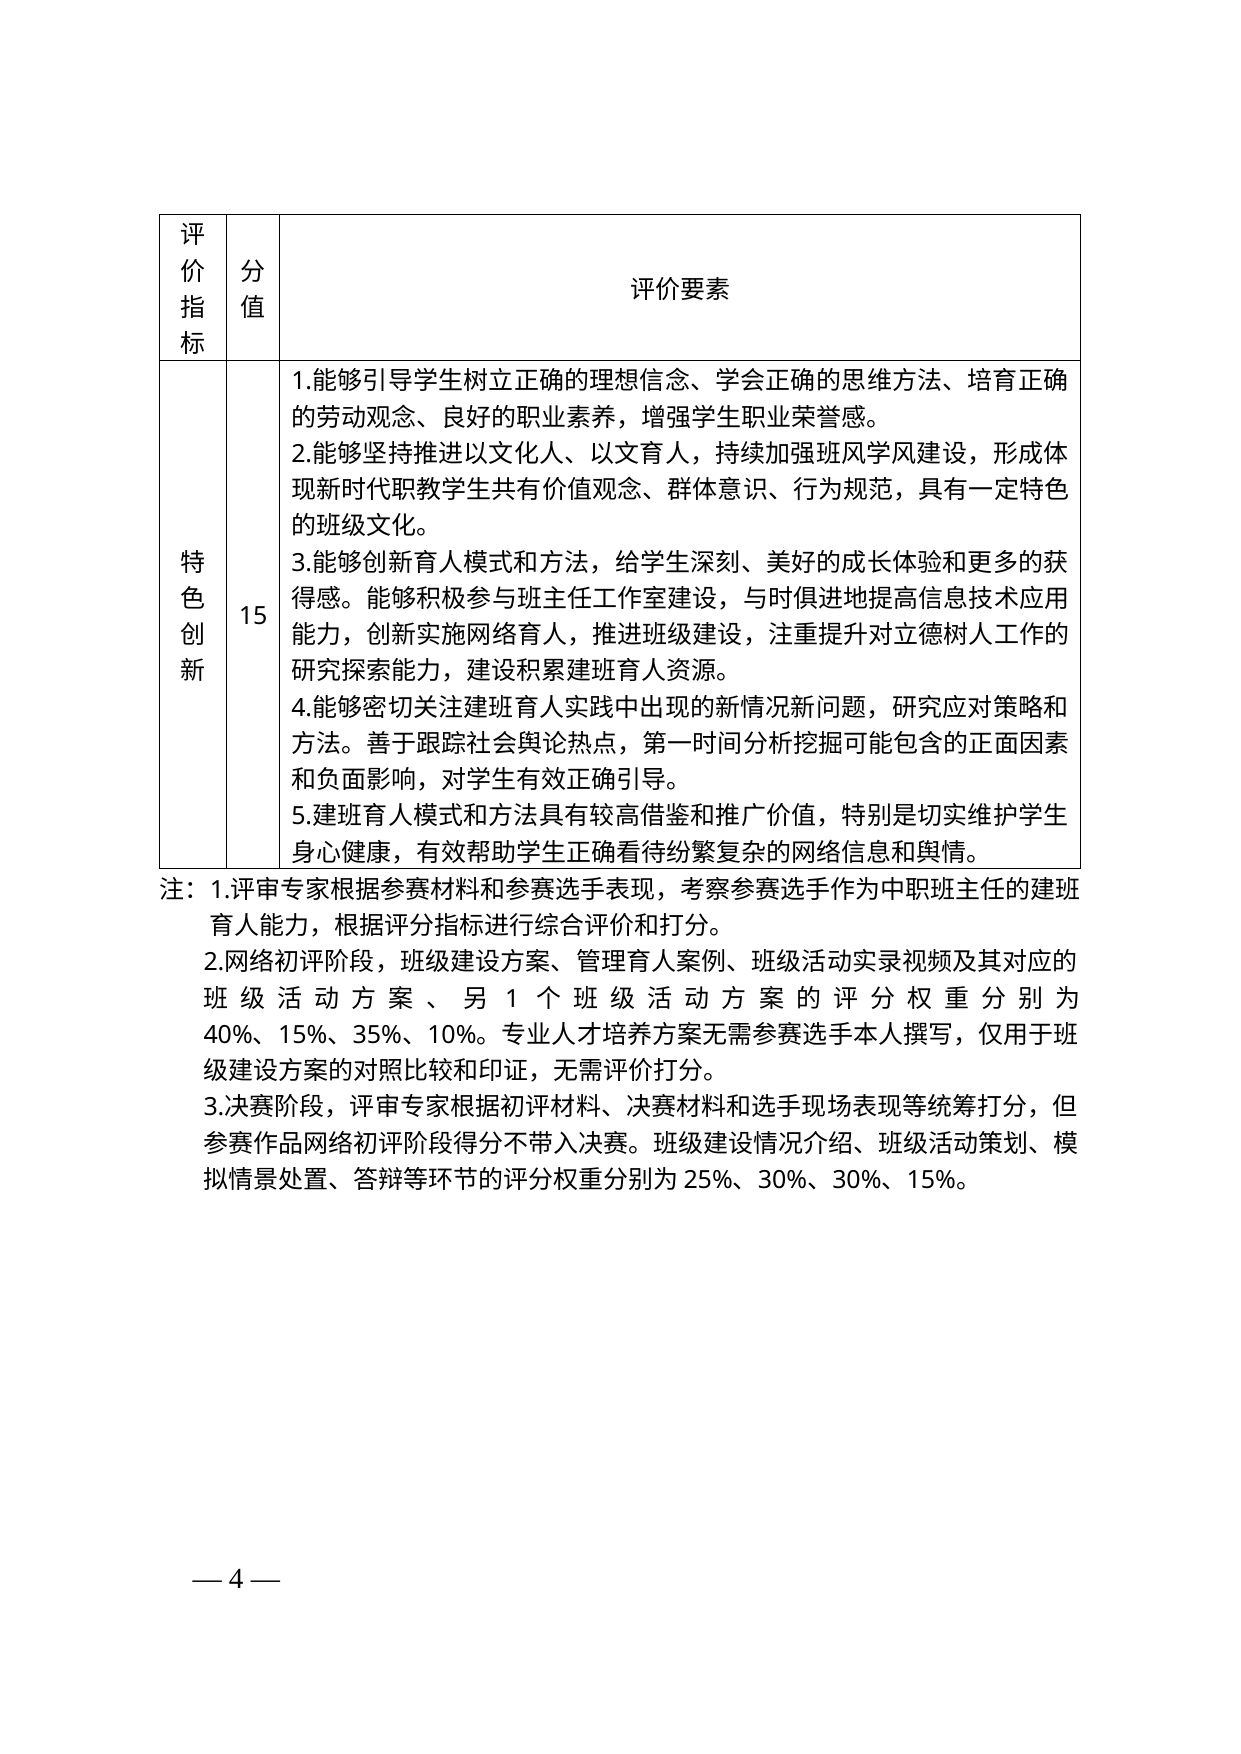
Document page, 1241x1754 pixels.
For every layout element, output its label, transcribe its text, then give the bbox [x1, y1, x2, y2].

table_header 评价要素 [280, 215, 1080, 360]
text 注：1.评审专家根据参赛材料和参赛选手表现，考察参赛选手作为中职班主任的建班育人能力，根据评分指标进行综合评价和打分。 [159, 869, 1081, 942]
table_cell 15 [227, 361, 279, 868]
text 3.决赛阶段，评审专家根据初评材料、决赛材料和选手现场表现等统筹打分，但参赛作品网络初评阶段得分不带入决赛。班级建设情况介绍、班级活动策划、模拟情景处置、答辩等环节的评分权重分别为25%、30%、30%、15%。 [203, 1087, 1081, 1196]
table_cell 1.能够引导学生树立正确的理想信念、学会正确的思维方法、培育正确的劳动观念、良好的职业素养，增强学生职业荣誉感。 2.能够坚持推进以文化人、以文育人，持续加强班风学风建设，形成体现新时代职教学生共有价值观念、群体意识、行为规范，具有一定特色的班级文化。 3.能够创新育人模式和方法，给学生深刻、美好的成长体验和更多的获得感。能够积极参与班主任工作室建设，与时俱进地提高信息技术应用能力，创新实施网络育人，推进班级建设，注重提升对立德树人工作的研究探索能力，建设积累建班育人资源。 4.能够密切关注建班育人实践中出现的新情况新问题，研究应对策略和方法。善于跟踪社会舆论热点，第一时间分析挖掘可能包含的正面因素和负面影响，对学生有效正确引导。 5.建班育人模式和方法具有较高借鉴和推广价值，特别是切实维护学生身心健康，有效帮助学生正确看待纷繁复杂的网络信息和舆情。 [280, 361, 1080, 868]
table_header 分值 [227, 215, 279, 360]
text 2.网络初评阶段，班级建设方案、管理育人案例、班级活动实录视频及其对应的班级活动方案、另1个班级活动方案的评分权重分别为40%、15%、35%、10%。专业人才培养方案无需参赛选手本人撰写，仅用于班级建设方案的对照比较和印证，无需评价打分。 [203, 942, 1081, 1087]
table_header 评价指标 [160, 215, 226, 360]
table_cell 特色 创新 [160, 361, 226, 868]
